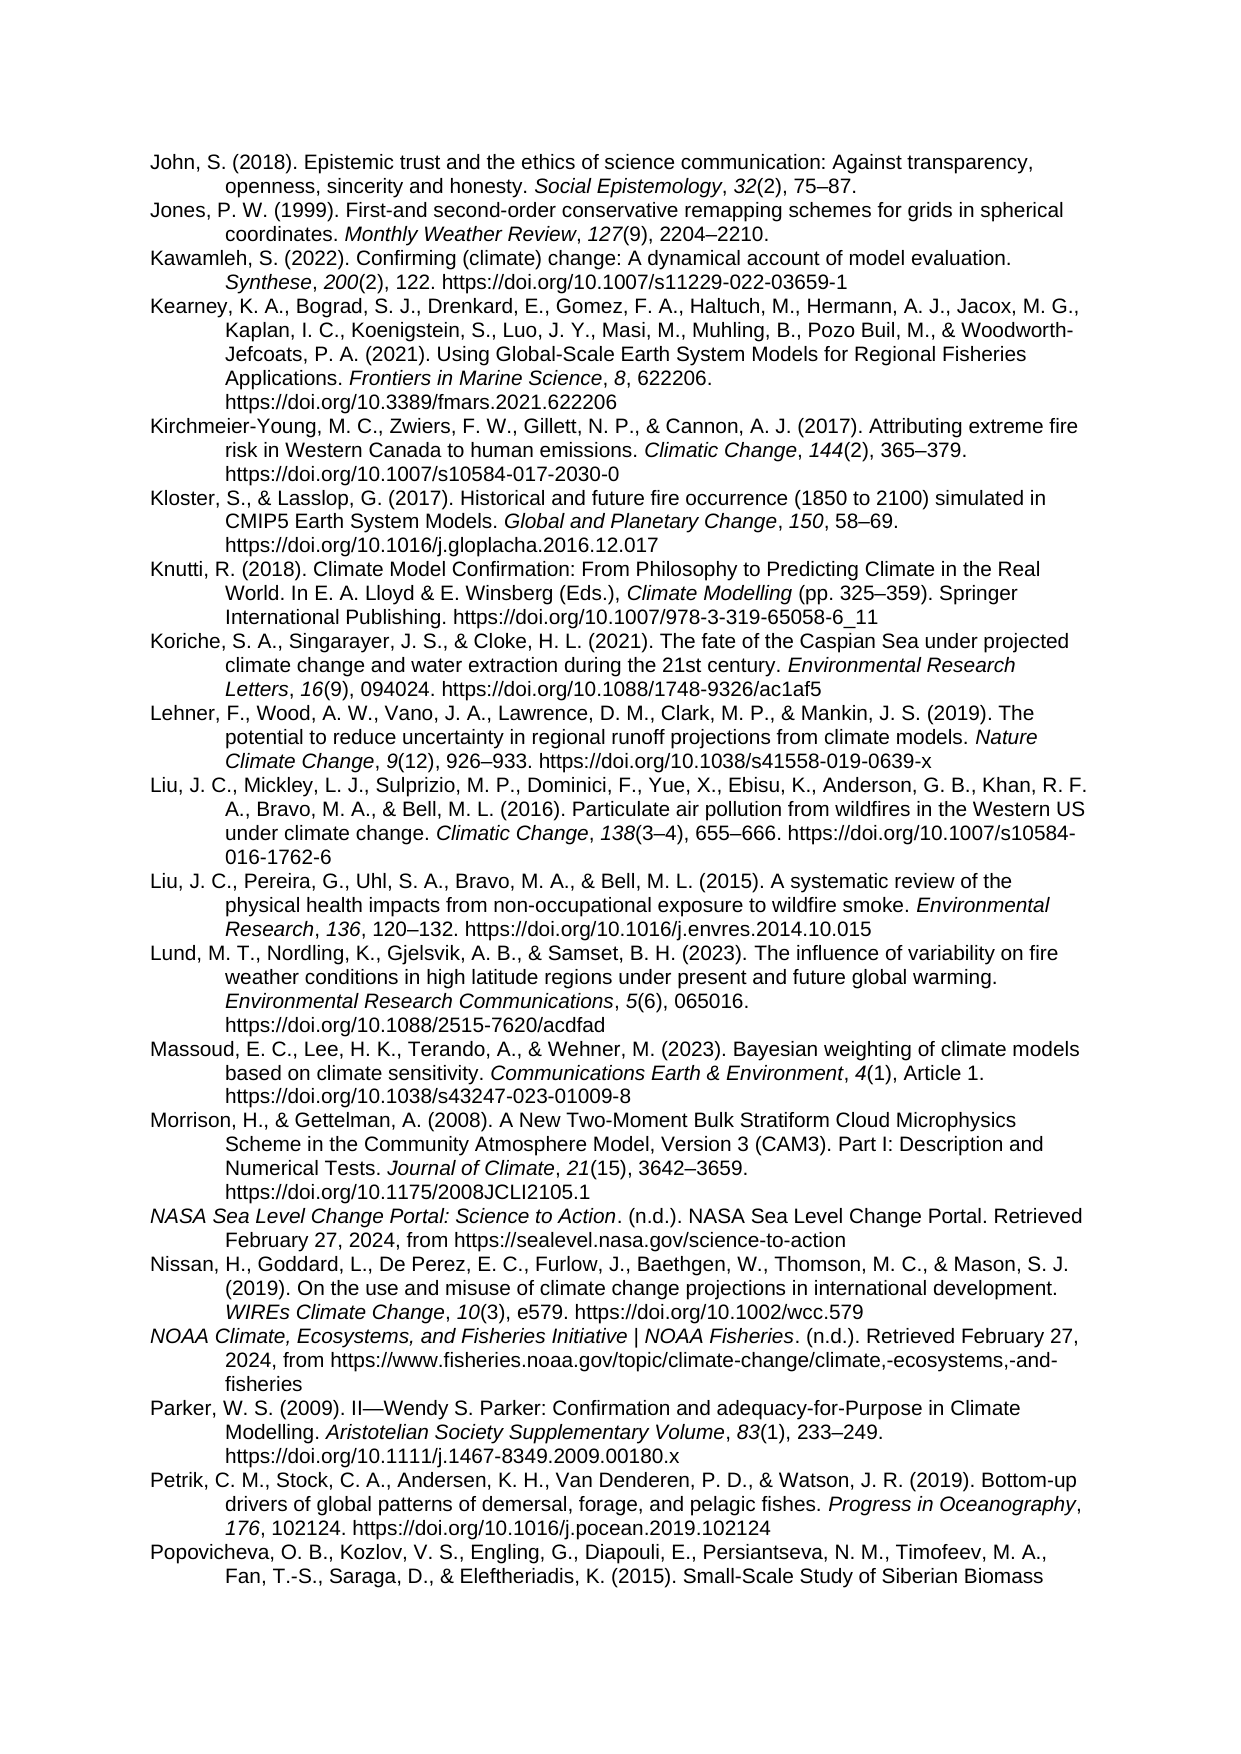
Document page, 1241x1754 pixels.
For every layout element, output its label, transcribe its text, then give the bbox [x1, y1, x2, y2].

text Petrik, C. M., Stock, C. A., Andersen, K. H., Van Denderen, P. D., & Watson, J. R. (2019). Bottom-up drivers of global patterns of demersal, forage, and pelagic fishes. Progress in Oceanography, 176, 102124. https://doi.org/10.1016/j.pocean.2019.102124 [150, 1468, 1090, 1539]
text Massoud, E. C., Lee, H. K., Terando, A., & Wehner, M. (2023). Bayesian weighting of climate models based on climate sensitivity. Communications Earth & Environment, 4(1), Article 1. https://doi.org/10.1038/s43247-023-01009-8 [150, 1036, 1090, 1108]
text Kirchmeier-Young, M. C., Zwiers, F. W., Gillett, N. P., & Cannon, A. J. (2017). Attributing extreme fire risk in Western Canada to human emissions. Climatic Change, 144(2), 365–379. https://doi.org/10.1007/s10584-017-2030-0 [150, 413, 1090, 485]
text Liu, J. C., Pereira, G., Uhl, S. A., Bravo, M. A., & Bell, M. L. (2015). A systematic review of the physical health impacts from non-occupational exposure to wildfire smoke. Environmental Research, 136, 120–132. https://doi.org/10.1016/j.envres.2014.10.015 [150, 869, 1090, 941]
text Kearney, K. A., Bograd, S. J., Drenkard, E., Gomez, F. A., Haltuch, M., Hermann, A. J., Jacox, M. G., Kaplan, I. C., Koenigstein, S., Luo, J. Y., Masi, M., Muhling, B., Pozo Buil, M., & Woodworth-Jefcoats, P. A. (2021). Using Global-Scale Earth System Models for Regional Fisheries Applications. Frontiers in Marine Science, 8, 622206. https://doi.org/10.3389/fmars.2021.622206 [150, 294, 1090, 413]
text Parker, W. S. (2009). II—Wendy S. Parker: Confirmation and adequacy-for-Purpose in Climate Modelling. Aristotelian Society Supplementary Volume, 83(1), 233–249. https://doi.org/10.1111/j.1467-8349.2009.00180.x [150, 1396, 1090, 1468]
text Liu, J. C., Mickley, L. J., Sulprizio, M. P., Dominici, F., Yue, X., Ebisu, K., Anderson, G. B., Khan, R. F. A., Bravo, M. A., & Bell, M. L. (2016). Particulate air pollution from wildfires in the Western US under climate change. Climatic Change, 138(3–4), 655–666. https://doi.org/10.1007/s10584-016-1762-6 [150, 773, 1090, 869]
text NOAA Climate, Ecosystems, and Fisheries Initiative | NOAA Fisheries. (n.d.). Retrieved February 27, 2024, from https://www.fisheries.noaa.gov/topic/climate-change/climate,-ecosystems,-and-fisheries [150, 1324, 1090, 1396]
text Nissan, H., Goddard, L., De Perez, E. C., Furlow, J., Baethgen, W., Thomson, M. C., & Mason, S. J. (2019). On the use and misuse of climate change projections in international development. WIREs Climate Change, 10(3), e579. https://doi.org/10.1002/wcc.579 [150, 1252, 1090, 1324]
text Kloster, S., & Lasslop, G. (2017). Historical and future fire occurrence (1850 to 2100) simulated in CMIP5 Earth System Models. Global and Planetary Change, 150, 58–69. https://doi.org/10.1016/j.gloplacha.2016.12.017 [150, 485, 1090, 557]
text Lehner, F., Wood, A. W., Vano, J. A., Lawrence, D. M., Clark, M. P., & Mankin, J. S. (2019). The potential to reduce uncertainty in regional runoff projections from climate models. Nature Climate Change, 9(12), 926–933. https://doi.org/10.1038/s41558-019-0639-x [150, 701, 1090, 773]
text Kawamleh, S. (2022). Confirming (climate) change: A dynamical account of model evaluation. Synthese, 200(2), 122. https://doi.org/10.1007/s11229-022-03659-1 [150, 246, 1090, 294]
text Lund, M. T., Nordling, K., Gjelsvik, A. B., & Samset, B. H. (2023). The influence of variability on fire weather conditions in high latitude regions under present and future global warming. Environmental Research Communications, 5(6), 065016. https://doi.org/10.1088/2515-7620/acdfad [150, 941, 1090, 1036]
text John, S. (2018). Epistemic trust and the ethics of science communication: Against transparency, openness, sincerity and honesty. Social Epistemology, 32(2), 75–87. [150, 150, 1090, 198]
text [150, 1539, 1090, 1587]
text NASA Sea Level Change Portal: Science to Action. (n.d.). NASA Sea Level Change Portal. Retrieved February 27, 2024, from https://sealevel.nasa.gov/science-to-action [150, 1204, 1090, 1252]
text Knutti, R. (2018). Climate Model Confirmation: From Philosophy to Predicting Climate in the Real World. In E. A. Lloyd & E. Winsberg (Eds.), Climate Modelling (pp. 325–359). Springer International Publishing. https://doi.org/10.1007/978-3-319-65058-6_11 [150, 557, 1090, 629]
text Koriche, S. A., Singarayer, J. S., & Cloke, H. L. (2021). The fate of the Caspian Sea under projected climate change and water extraction during the 21st century. Environmental Research Letters, 16(9), 094024. https://doi.org/10.1088/1748-9326/ac1af5 [150, 629, 1090, 701]
text Morrison, H., & Gettelman, A. (2008). A New Two-Moment Bulk Stratiform Cloud Microphysics Scheme in the Community Atmosphere Model, Version 3 (CAM3). Part I: Description and Numerical Tests. Journal of Climate, 21(15), 3642–3659. https://doi.org/10.1175/2008JCLI2105.1 [150, 1108, 1090, 1204]
text Jones, P. W. (1999). First-and second-order conservative remapping schemes for grids in spherical coordinates. Monthly Weather Review, 127(9), 2204–2210. [150, 198, 1090, 246]
